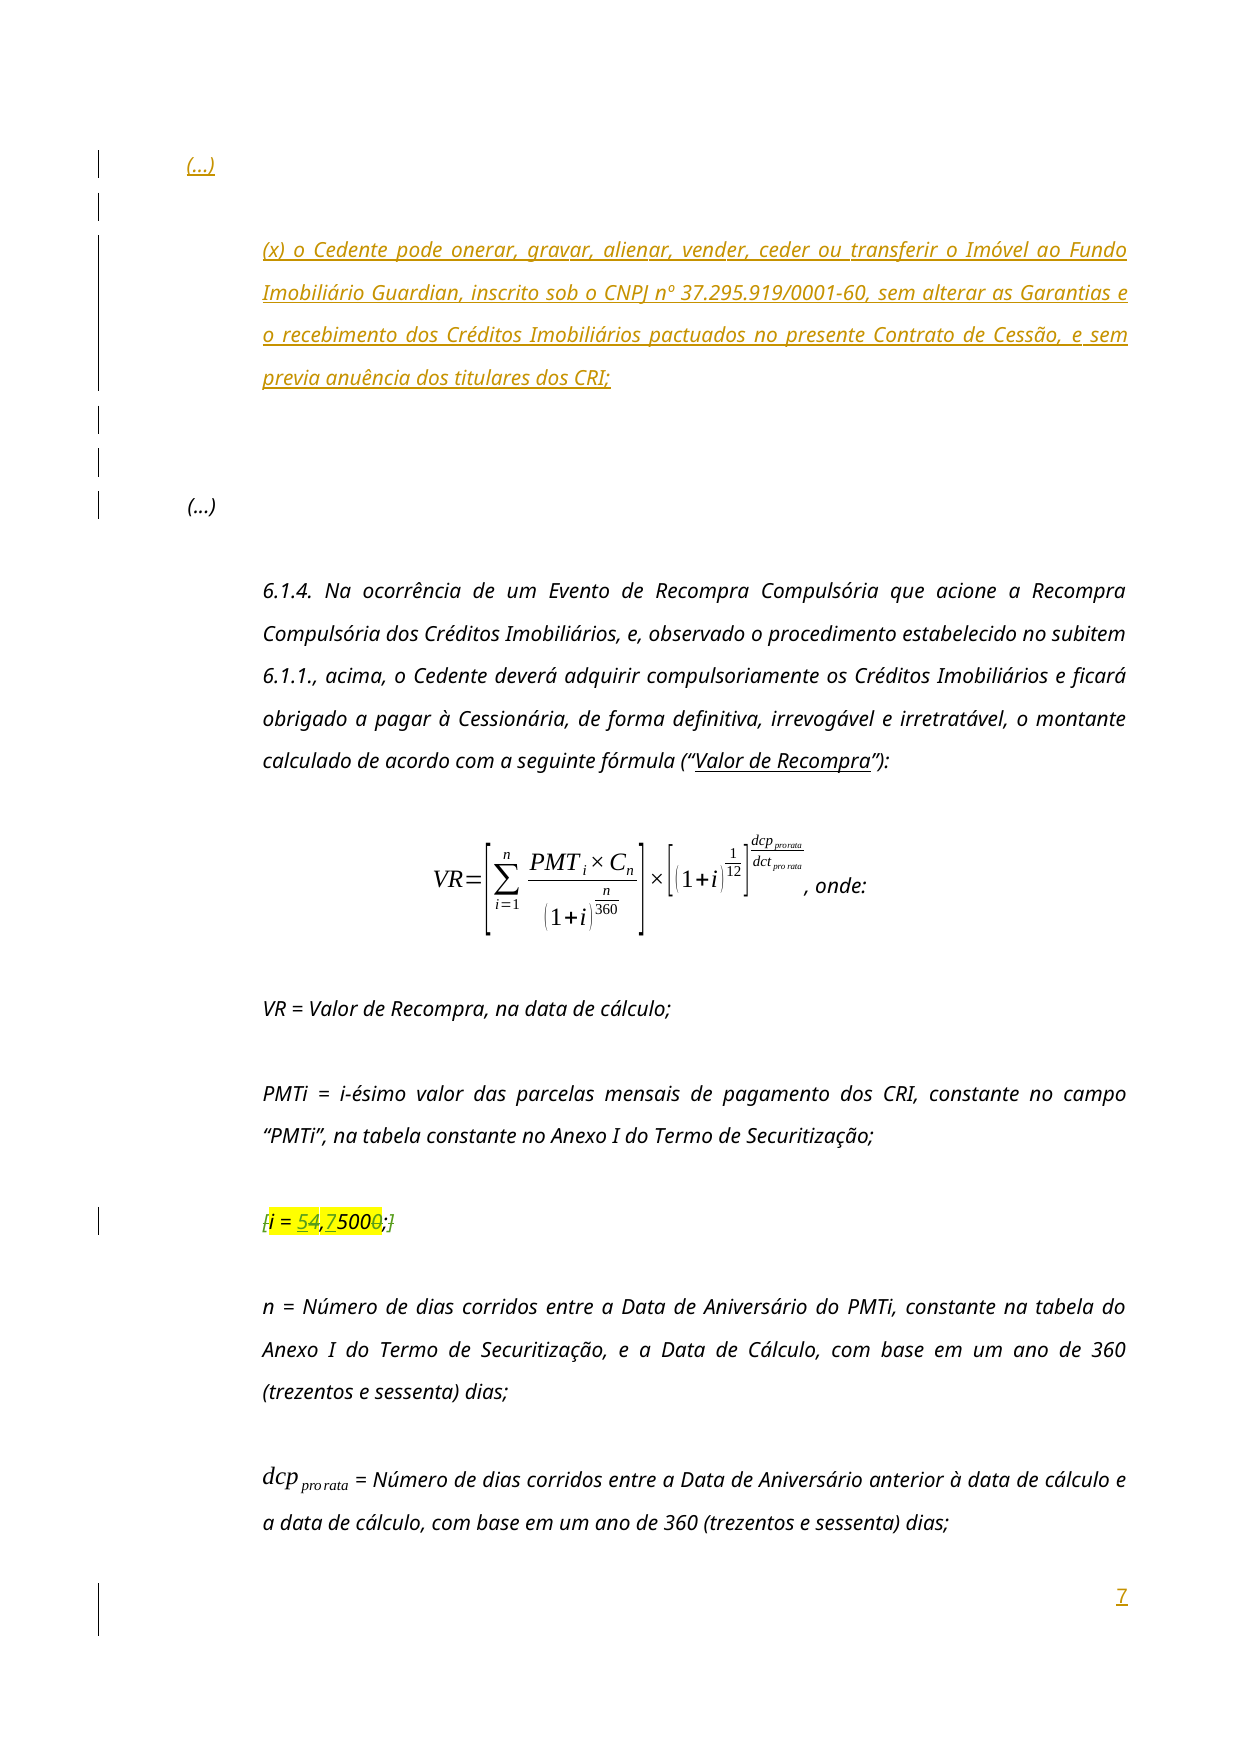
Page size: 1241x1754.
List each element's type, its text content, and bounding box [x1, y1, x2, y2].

text (...) [112, 491, 1128, 519]
text n = Número de dias corridos entre a Data de Aniversário do PMTi, constante na tabela do Anexo I do Termo de Securitização, e a Data de Cálculo, com base em um ano de 360 (trezentos e sessenta) dias; [262, 1292, 1128, 1406]
text , onde: [172, 832, 1128, 937]
text = Número de dias corridos entre a Data de Aniversário anterior à data de cálculo e a data de cálculo, com base em um ano de 360 (trezentos e sessenta) dias; [262, 1462, 1128, 1536]
text i = ,500; [187, 1207, 269, 1235]
text PMTi = i-ésimo valor das parcelas mensais de pagamento dos CRI, constante no campo “PMTi”, na tabela constante no Anexo I do Termo de Securitização; [262, 1079, 1128, 1150]
text i = ,500; [382, 1207, 1128, 1235]
text VR = Valor de Recompra, na data de cálculo; [187, 994, 1128, 1022]
text 6.1.4. Na ocorrência de um Evento de Recompra Compulsória que acione a Recompra Compulsória dos Créditos Imobiliários, e, observado o procedimento estabelecido no subitem 6.1.1., acima, o Cedente deverá adquirir compulsoriamente os Créditos Imobiliários e ficará obrigado a pagar à Cessionária, de forma definitiva, irrevogável e irretratável, o montante calculado de acordo com a seguinte fórmula (“Valor de Recompra”): [262, 576, 1128, 775]
